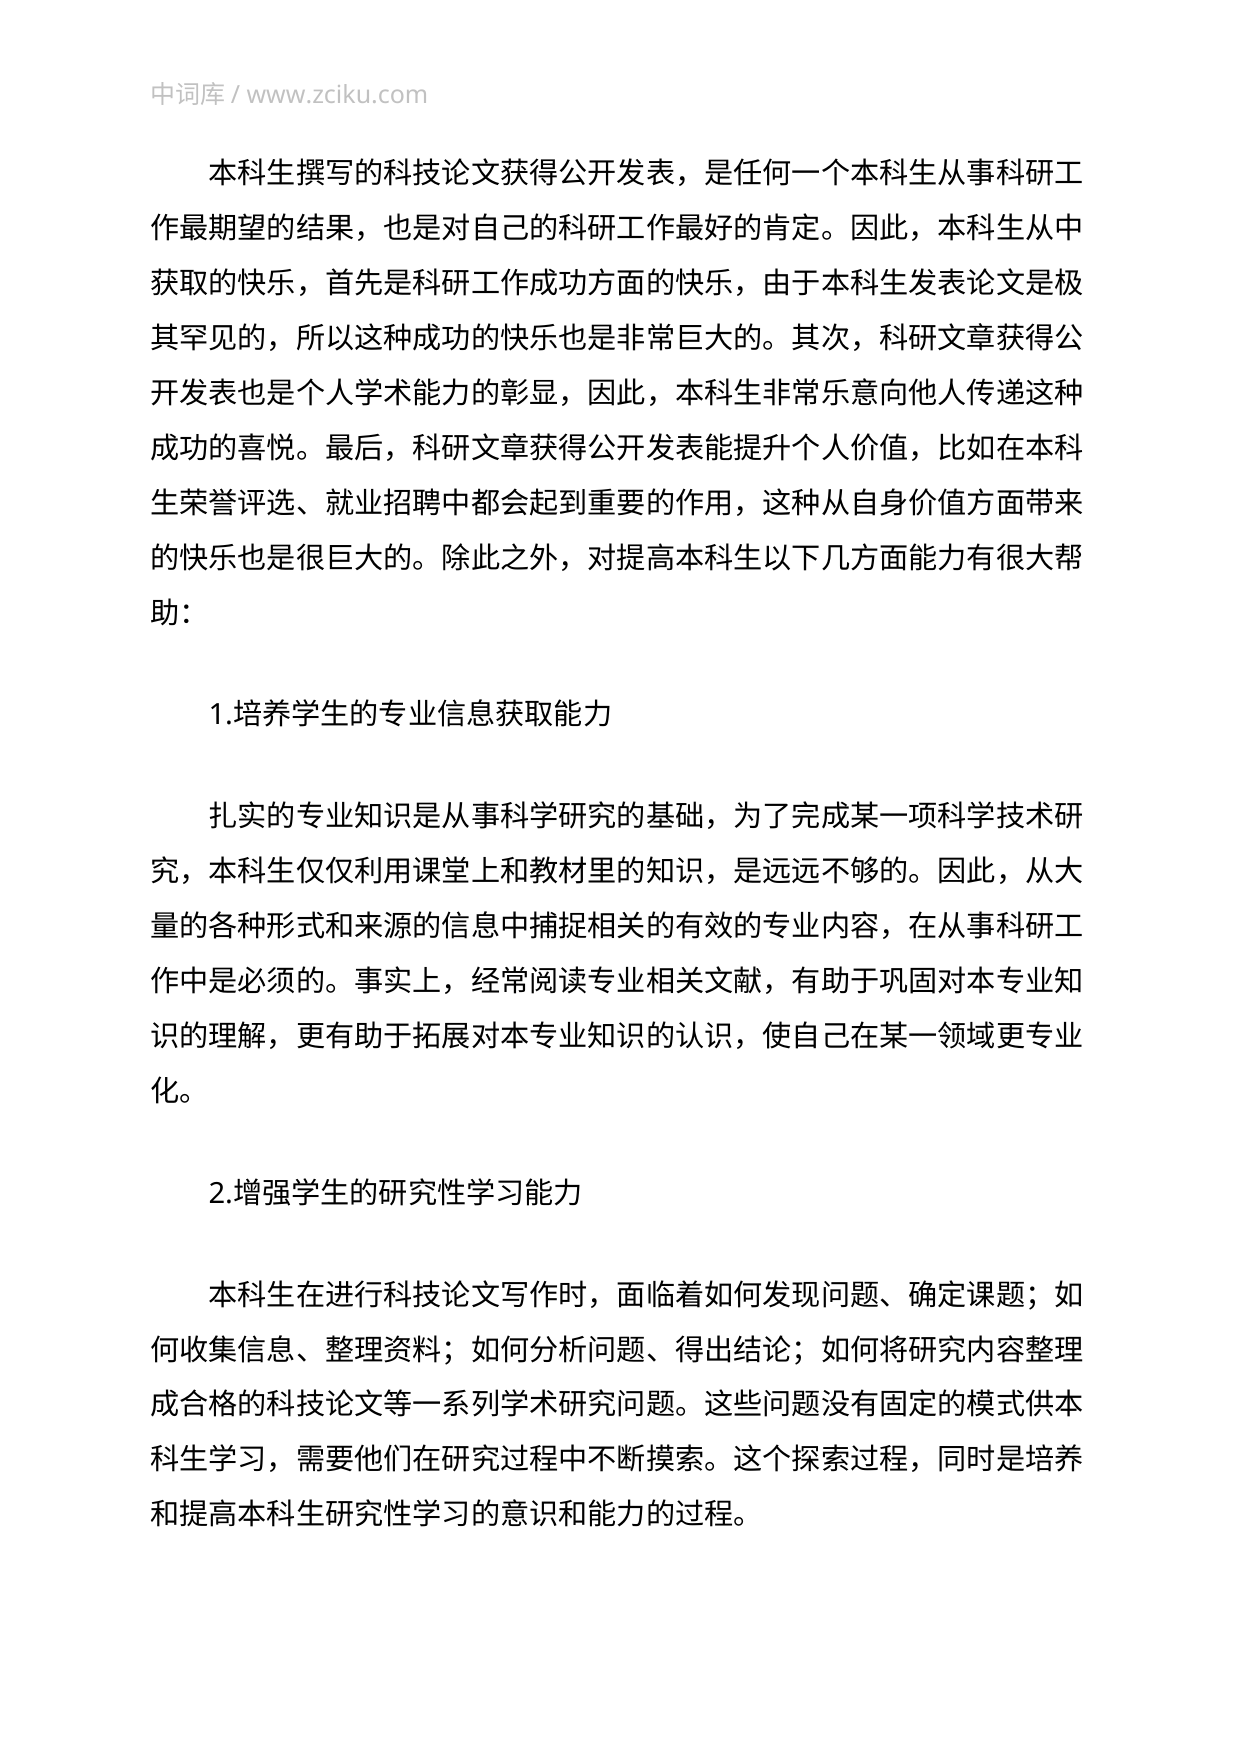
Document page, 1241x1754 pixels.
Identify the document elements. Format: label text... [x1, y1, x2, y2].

text 本科生撰写的科技论文获得公开发表，是任何一个本科生从事科研工作最期望的结果，也是对自己的科研工作最好的肯定。因此，本科生从中获取的快乐，首先是科研工作成功方面的快乐，由于本科生发表论文是极其罕见的，所以这种成功的快乐也是非常巨大的。其次，科研文章获得公开发表也是个人学术能力的彰显，因此，本科生非常乐意向他人传递这种成功的喜悦。最后，科研文章获得公开发表能提升个人价值，比如在本科生荣誉评选、就业招聘中都会起到重要的作用，这种从自身价值方面带来的快乐也是很巨大的。除此之外，对提高本科生以下几方面能力有很大帮助： [150, 150, 1090, 631]
text 2.增强学生的研究性学习能力 [150, 1169, 1090, 1212]
text 1.培养学生的专业信息获取能力 [150, 691, 1090, 733]
text 扎实的专业知识是从事科学研究的基础，为了完成某一项科学技术研究，本科生仅仅利用课堂上和教材里的知识，是远远不够的。因此，从大量的各种形式和来源的信息中捕捉相关的有效的专业内容，在从事科研工作中是必须的。事实上，经常阅读专业相关文献，有助于巩固对本专业知识的理解，更有助于拓展对本专业知识的认识，使自己在某一领域更专业化。 [150, 793, 1090, 1110]
text 本科生在进行科技论文写作时，面临着如何发现问题、确定课题；如何收集信息、整理资料；如何分析问题、得出结论；如何将研究内容整理成合格的科技论文等一系列学术研究问题。这些问题没有固定的模式供本科生学习，需要他们在研究过程中不断摸索。这个探索过程，同时是培养和提高本科生研究性学习的意识和能力的过程。 [150, 1271, 1090, 1533]
